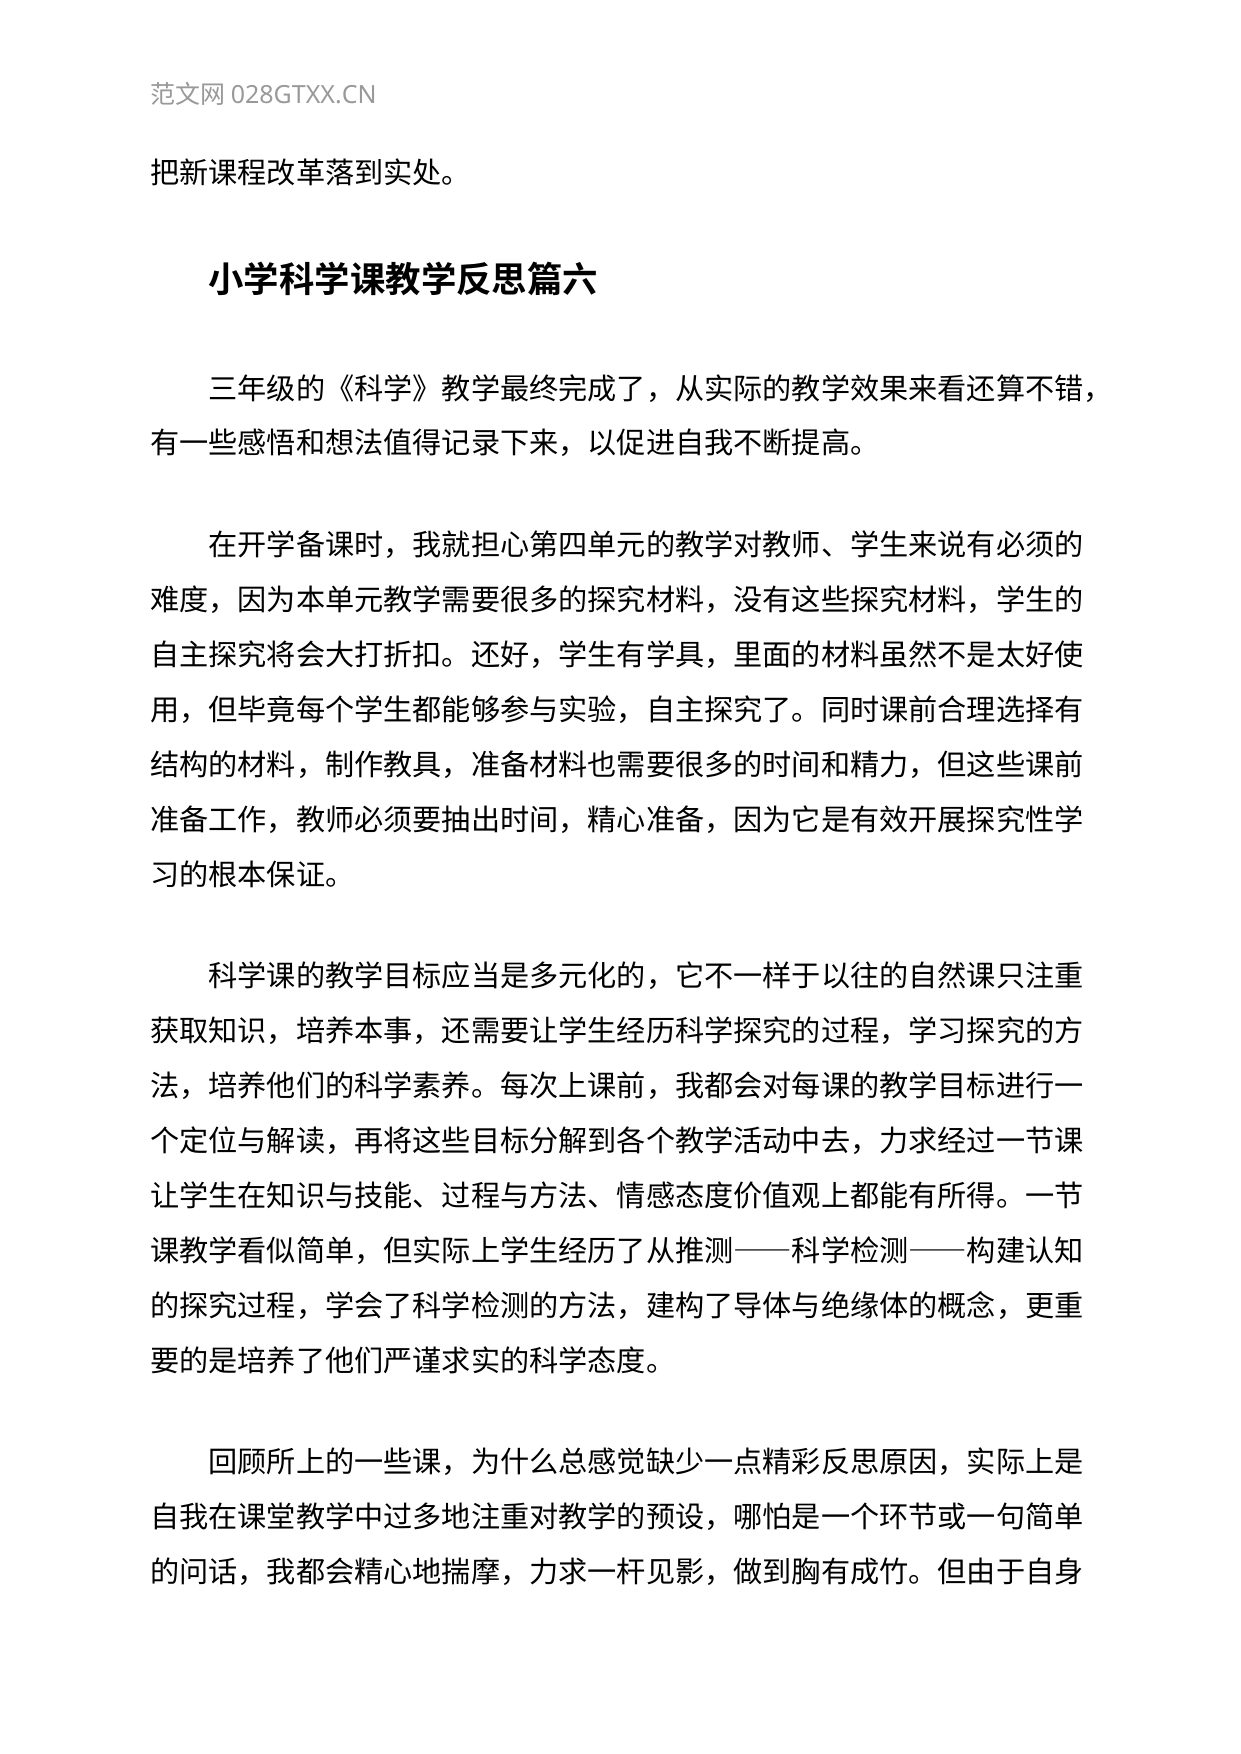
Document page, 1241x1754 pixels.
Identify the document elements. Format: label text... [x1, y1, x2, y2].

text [150, 150, 1090, 192]
text 在开学备课时，我就担心第四单元的教学对教师、学生来说有必须的难度，因为本单元教学需要很多的探究材料，没有这些探究材料，学生的自主探究将会大打折扣。还好，学生有学具，里面的材料虽然不是太好使用，但毕竟每个学生都能够参与实验，自主探究了。同时课前合理选择有结构的材料，制作教具，准备材料也需要很多的时间和精力，但这些课前准备工作，教师必须要抽出时间，精心准备，因为它是有效开展探究性学习的根本保证。 [150, 522, 1090, 893]
text 科学课的教学目标应当是多元化的，它不一样于以往的自然课只注重获取知识，培养本事，还需要让学生经历科学探究的过程，学习探究的方法，培养他们的科学素养。每次上课前，我都会对每课的教学目标进行一个定位与解读，再将这些目标分解到各个教学活动中去，力求经过一节课让学生在知识与技能、过程与方法、情感态度价值观上都能有所得。一节课教学看似简单，但实际上学生经历了从推测——科学检测——构建认知的探究过程，学会了科学检测的方法，建构了导体与绝缘体的概念，更重要的是培养了他们严谨求实的科学态度。 [150, 953, 1090, 1379]
text 小学科学课教学反思篇六 [150, 252, 1090, 303]
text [150, 1439, 1090, 1591]
text 三年级的《科学》教学最终完成了，从实际的教学效果来看还算不错，有一些感悟和想法值得记录下来，以促进自我不断提高。 [150, 365, 1090, 462]
